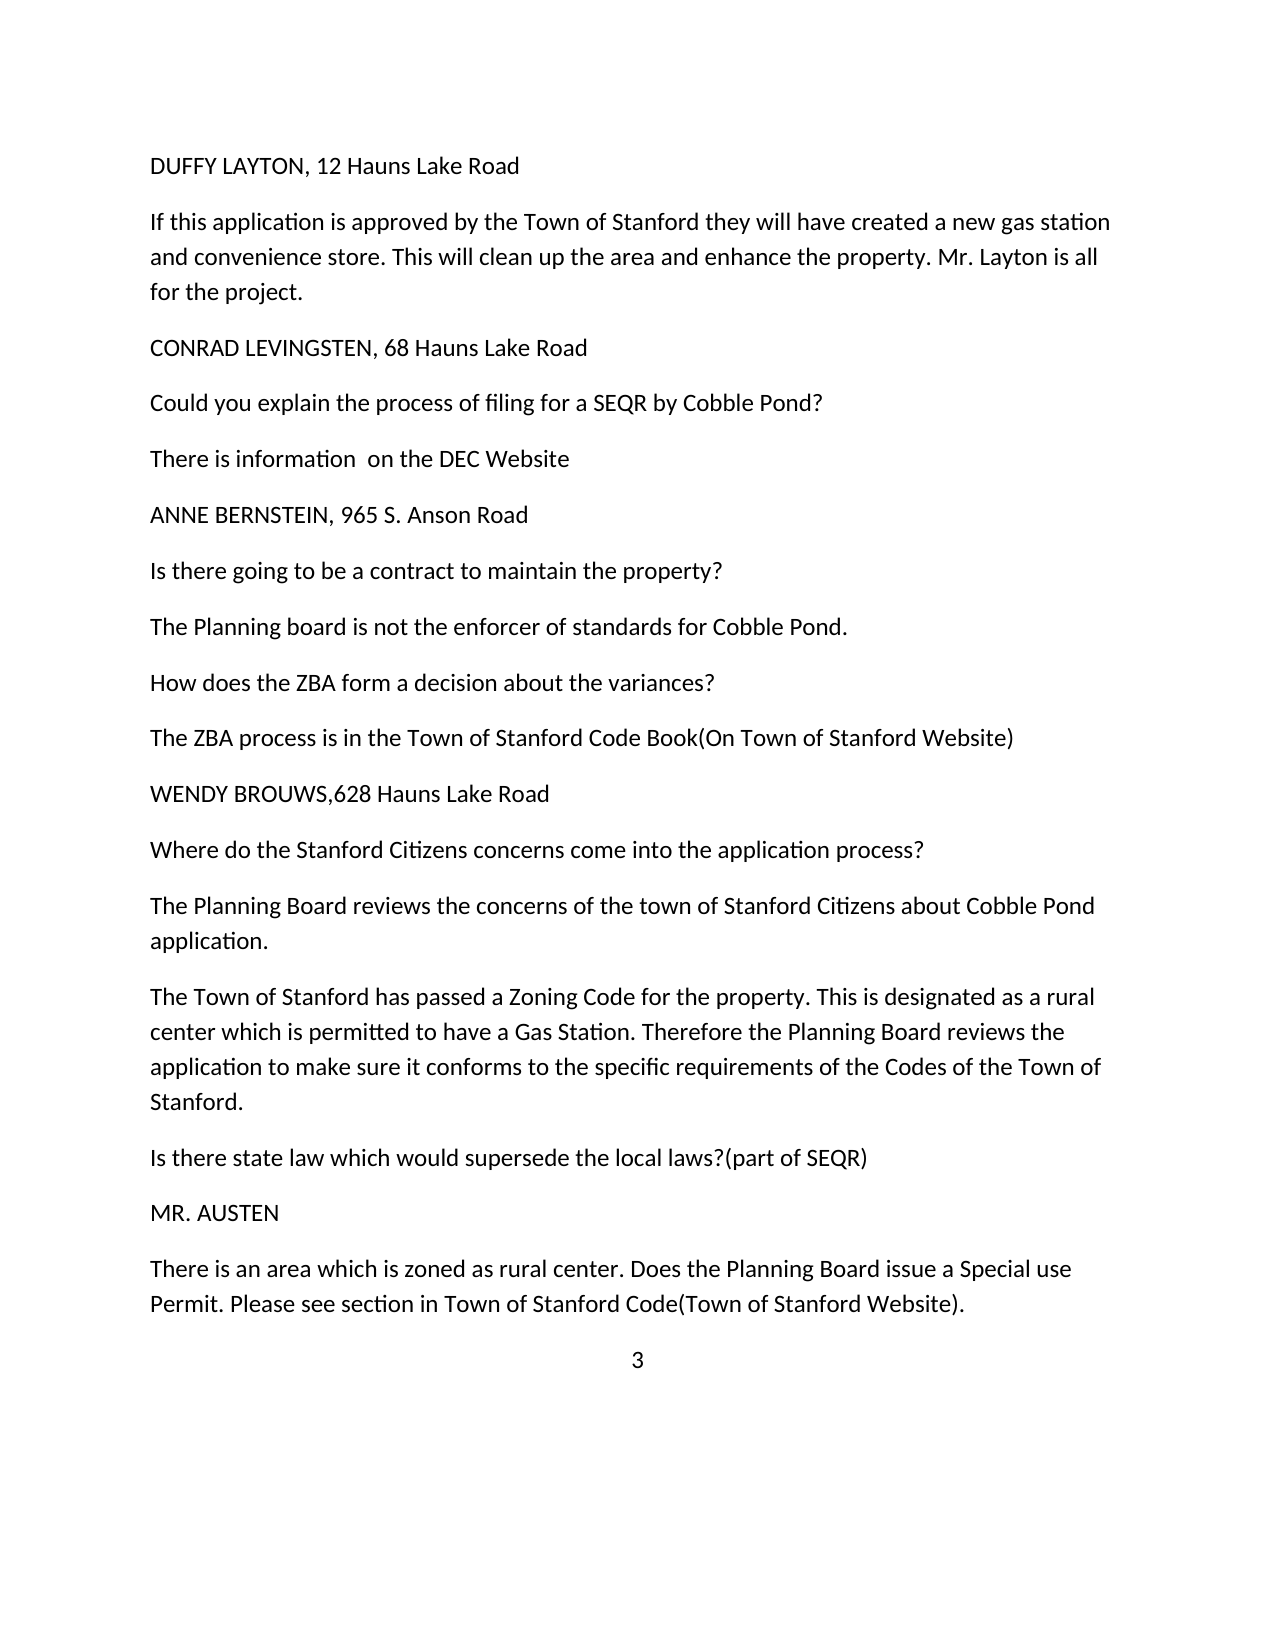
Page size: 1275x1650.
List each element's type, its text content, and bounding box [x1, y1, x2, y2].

text If this application is approved by the Town of Stanford they will have created a new gas station and convenience store. This will clean up the area and enhance the property. Mr. Layton is all for the project. [150, 206, 1125, 306]
text The ZBA process is in the Town of Stanford Code Book(On Town of Stanford Website) [150, 722, 1125, 753]
text DUFFY LAYTON, 12 Hauns Lake Road [150, 150, 1125, 181]
text Is there going to be a contract to maintain the property? [150, 555, 1125, 586]
text MR. AUSTEN [150, 1197, 1125, 1228]
text 3 [150, 1344, 1125, 1375]
text WENDY BROUWS,628 Hauns Lake Road [150, 778, 1125, 809]
text ANNE BERNSTEIN, 965 S. Anson Road [150, 499, 1125, 530]
text How does the ZBA form a decision about the variances? [150, 667, 1125, 697]
text The Town of Stanford has passed a Zoning Code for the property. This is designated as a rural center which is permitted to have a Gas Station. Therefore the Planning Board reviews the application to make sure it conforms to the specific requirements of the Codes of the Town of Stanford. [150, 981, 1125, 1116]
text Is there state law which would supersede the local laws?(part of SEQR) [150, 1142, 1125, 1172]
text Where do the Stanford Citizens concerns come into the application process? [150, 834, 1125, 865]
text CONRAD LEVINGSTEN, 68 Hauns Lake Road [150, 332, 1125, 362]
text The Planning board is not the enforcer of standards for Cobble Pond. [150, 611, 1125, 641]
text There is an area which is zoned as rural center. Does the Planning Board issue a Special use Permit. Please see section in Town of Stanford Code(Town of Stanford Website). [150, 1253, 1125, 1319]
text The Planning Board reviews the concerns of the town of Stanford Citizens about Cobble Pond application. [150, 890, 1125, 956]
text There is information on the DEC Website [150, 443, 1125, 474]
text Could you explain the process of filing for a SEQR by Cobble Pond? [150, 387, 1125, 418]
